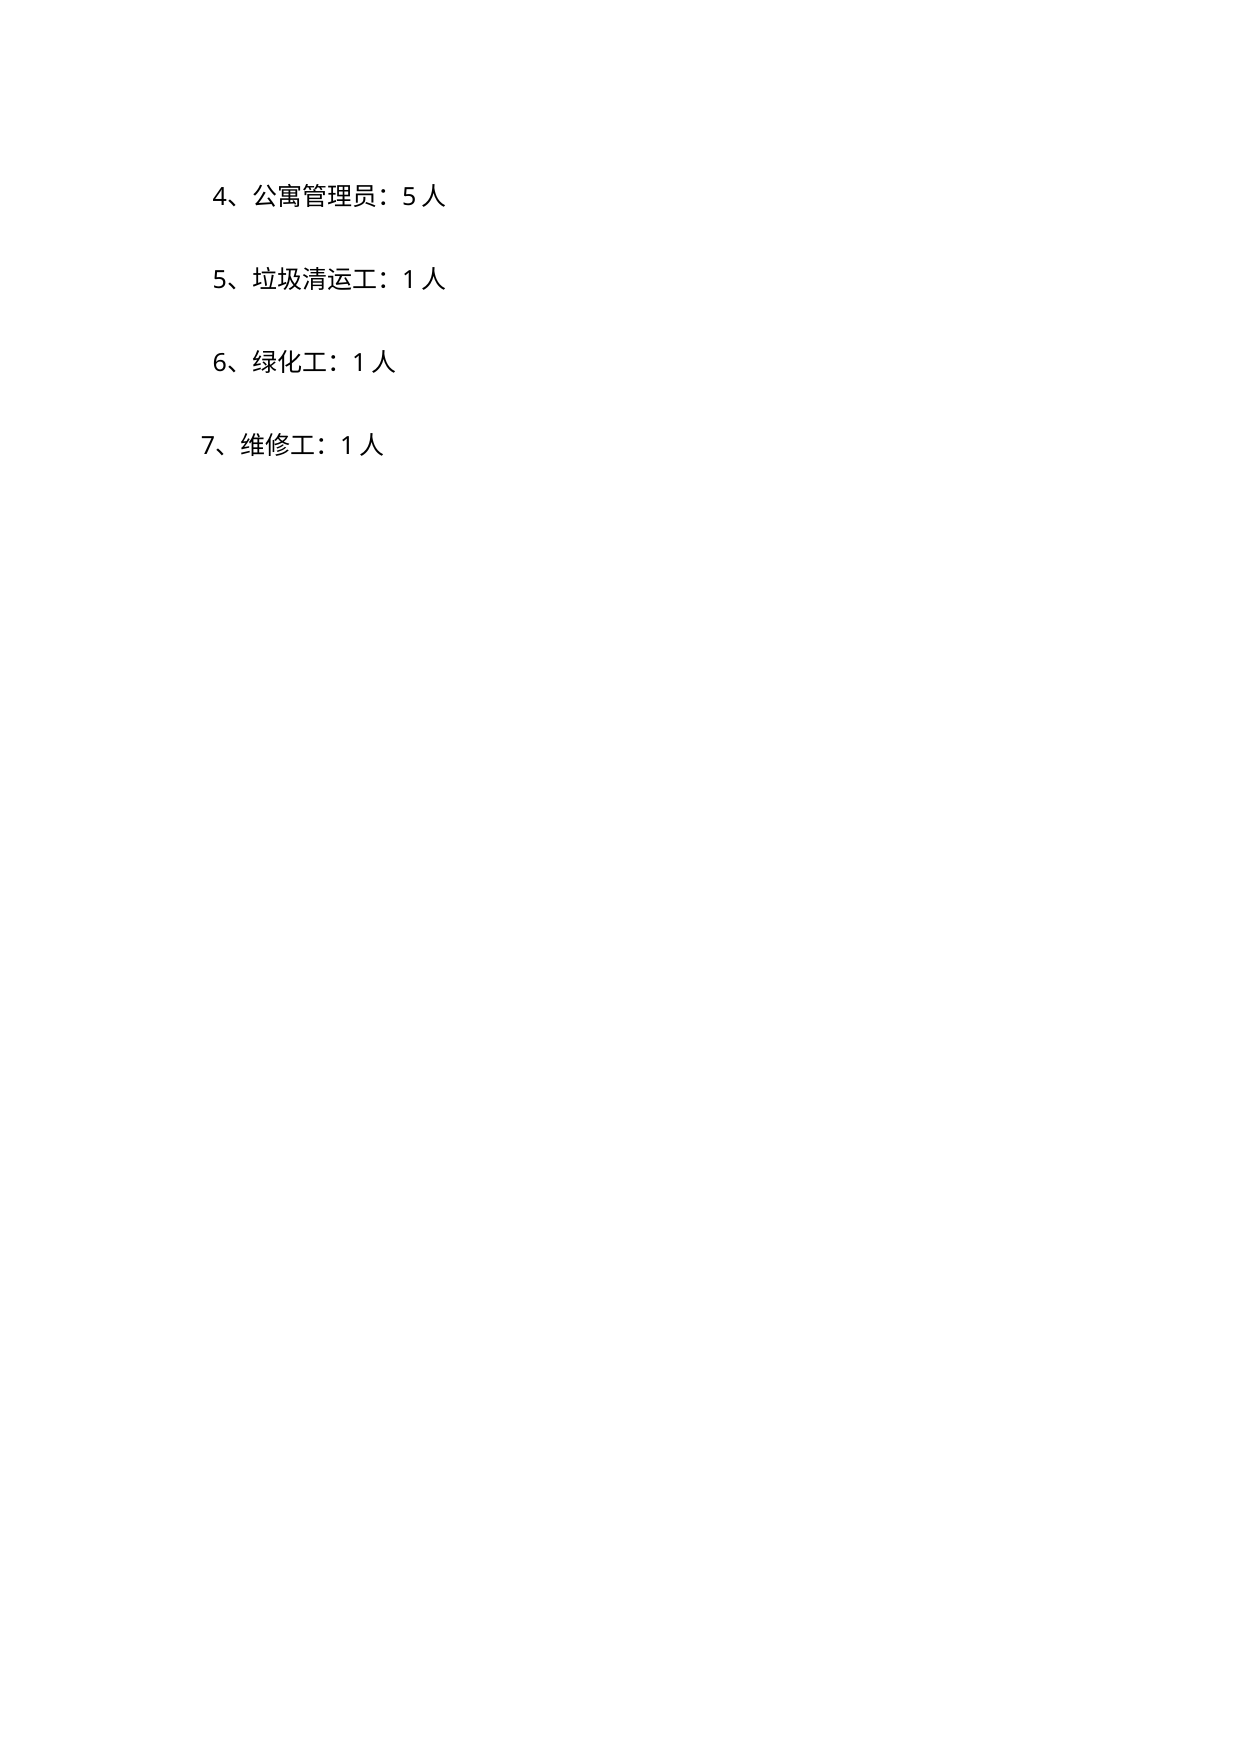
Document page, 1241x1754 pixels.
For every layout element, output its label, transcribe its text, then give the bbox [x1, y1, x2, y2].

text 7、维修工：1人 [187, 411, 1053, 476]
text 6、绿化工：1人 [187, 328, 1053, 393]
text 5、垃圾清运工：1人 [187, 245, 1053, 310]
text 4、公寓管理员：5人 [187, 162, 1053, 227]
